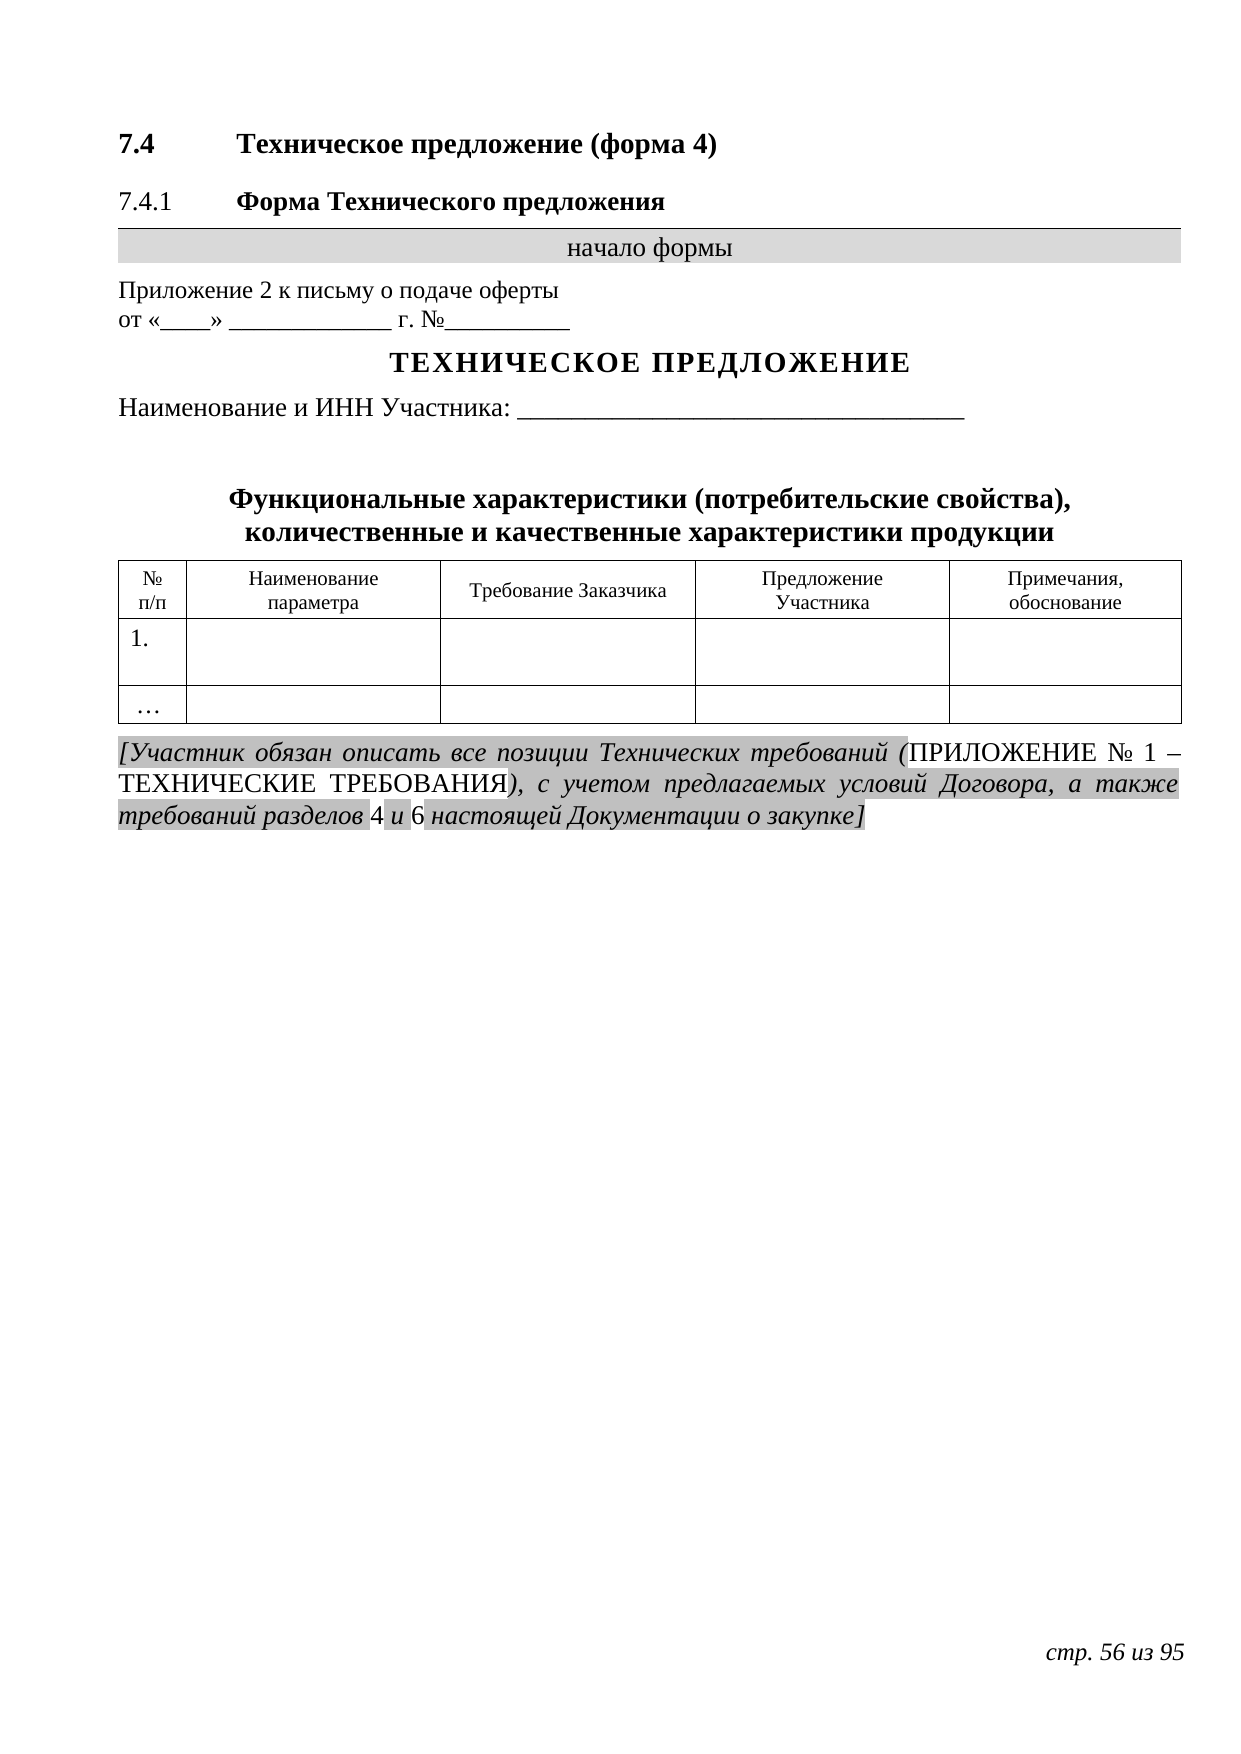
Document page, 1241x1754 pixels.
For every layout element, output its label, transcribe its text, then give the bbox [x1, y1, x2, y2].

table_cell [441, 686, 695, 723]
text [Участник обязан описать все позиции Технических требований (ПРИЛОЖЕНИЕ № 1 – ТЕХНИЧЕСКИЕ ТРЕБОВАНИЯ), с учетом предлагаемых условий Договора, а также требований разделов 4 и 6 настоящей Документации о закупке] [865, 736, 1181, 830]
table_cell [441, 619, 695, 685]
text Приложение 2 к письму о подаче оферты от «____» _____________ г. №__________ [118, 275, 1181, 333]
text Функциональные характеристики (потребительские свойства), количественные и качественные характеристики продукции [118, 481, 1181, 548]
table_header Предложение Участника [696, 561, 949, 618]
table_header Требование Заказчика [441, 561, 695, 618]
table_cell [696, 619, 949, 685]
text Техническое предложение [118, 345, 1181, 379]
table_header Наименование параметра [187, 561, 440, 618]
table_cell [119, 619, 186, 685]
table_cell [187, 686, 440, 723]
text начало формы [118, 229, 1181, 263]
subtitle Техническое предложение (форма 4) [118, 126, 1181, 160]
table_header № п/п [119, 561, 186, 618]
table_cell [696, 686, 949, 723]
table_cell … [119, 686, 186, 723]
text Форма Технического предложения [118, 185, 1181, 216]
text Наименование и ИНН Участника: _________________________________ [118, 391, 1181, 422]
table_header Примечания, обоснование [950, 561, 1181, 618]
table_cell [950, 619, 1181, 685]
text [Участник обязан описать все позиции Технических требований (ПРИЛОЖЕНИЕ № 1 – ТЕХНИЧЕСКИЕ ТРЕБОВАНИЯ), с учетом предлагаемых условий Договора, а также требований разделов 4 и 6 настоящей Документации о закупке] [118, 768, 508, 830]
table_cell [950, 686, 1181, 723]
table_cell [187, 619, 440, 685]
